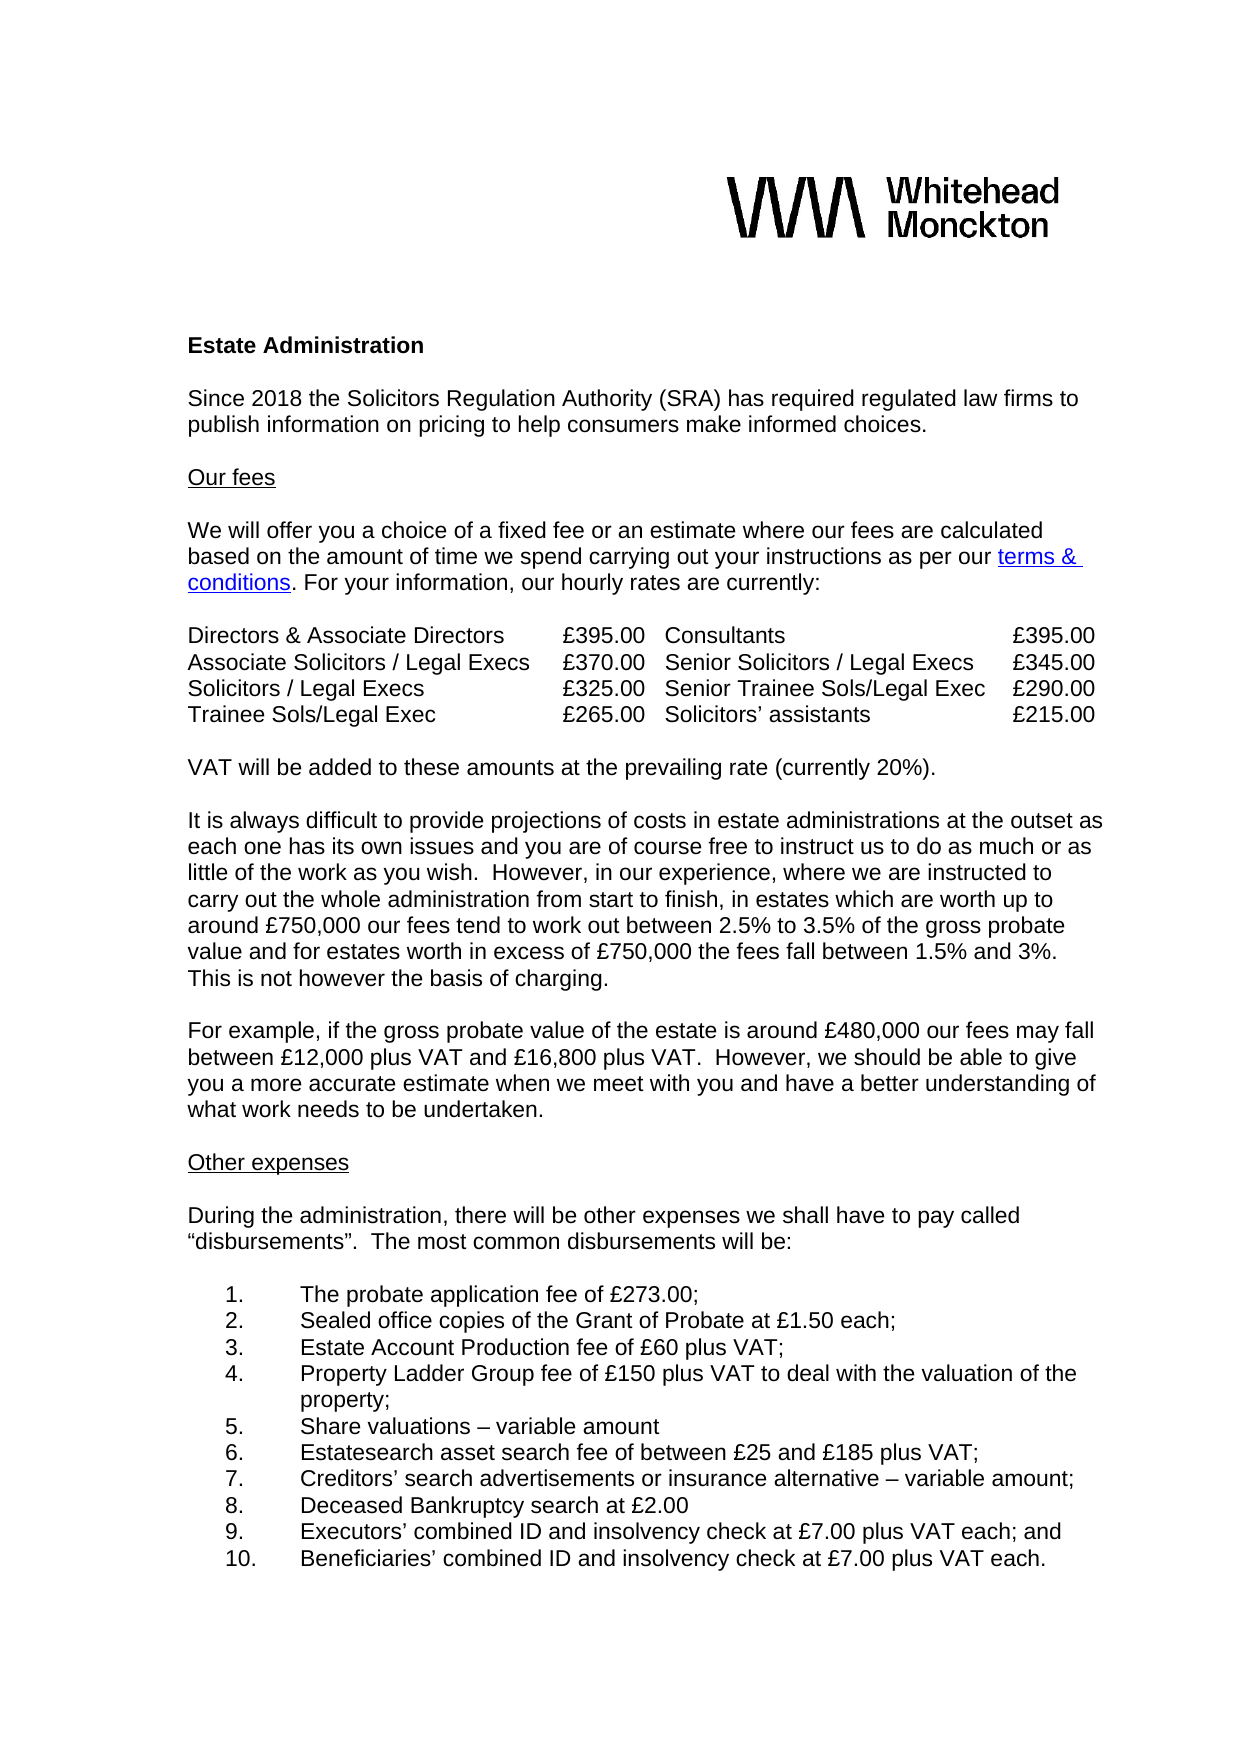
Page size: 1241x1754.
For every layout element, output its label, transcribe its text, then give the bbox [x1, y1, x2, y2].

text Directors & Associate Directors £395.00 Consultants £395.00 [128, 622, 1172, 648]
text Associate Solicitors / Legal Execs £370.00 Senior Solicitors / Legal Execs £345.00 [128, 648, 1172, 675]
text Estate Administration [187, 332, 1107, 358]
text For example, if the gross probate value of the estate is around £480,000 our fees may fall between £12,000 plus VAT and £16,800 plus VAT. However, we should be able to give you a more accurate estimate when we meet with you and have a better understanding of what work needs to be undertaken. [187, 1017, 1107, 1123]
text Solicitors / Legal Execs £325.00 Senior Trainee Sols/Legal Exec £290.00 [128, 675, 1172, 701]
list Deceased Bankruptcy search at £2.00 [225, 1492, 1107, 1518]
text Since 2018 the Solicitors Regulation Authority (SRA) has required regulated law firms to publish information on pricing to help consumers make informed choices. [187, 385, 1107, 438]
list The probate application fee of £273.00; [225, 1281, 1107, 1307]
text Trainee Sols/Legal Exec £265.00 Solicitors’ assistants £215.00 [187, 701, 1107, 727]
list Beneficiaries’ combined ID and insolvency check at £7.00 plus VAT each. [225, 1544, 1107, 1571]
list Executors’ combined ID and insolvency check at £7.00 plus VAT each; and [225, 1518, 1107, 1544]
list Creditors’ search advertisements or insurance alternative – variable amount; [225, 1465, 1107, 1492]
picture [696, 150, 1108, 254]
list Property Ladder Group fee of £150 plus VAT to deal with the valuation of the property; [225, 1360, 1107, 1413]
list Sealed office copies of the Grant of Probate at £1.50 each; [225, 1307, 1107, 1334]
list Share valuations – variable amount [225, 1413, 1107, 1439]
text We will offer you a choice of a fixed fee or an estimate where our fees are calculated based on the amount of time we spend carrying out your instructions as per our terms & conditions. For your information, our hourly rates are currently: [187, 517, 1107, 596]
list Estatesearch asset search fee of between £25 and £185 plus VAT; [225, 1439, 1107, 1465]
text It is always difficult to provide projections of costs in estate administrations at the outset as each one has its own issues and you are of course free to instruct us to do as much or as little of the work as you wish. However, in our experience, where we are instructed to carry out the whole administration from start to finish, in estates which are worth up to around £750,000 our fees tend to work out between 2.5% to 3.5% of the gross probate value and for estates worth in excess of £750,000 the fees fall between 1.5% and 3%. This is not however the basis of charging. [187, 807, 1107, 991]
text Other expenses [187, 1149, 1107, 1176]
text VAT will be added to these amounts at the prevailing rate (currently 20%). [187, 754, 1107, 780]
text During the administration, there will be other expenses we shall have to pay called “disbursements”. The most common disbursements will be: [187, 1202, 1107, 1254]
list Estate Account Production fee of £60 plus VAT; [225, 1334, 1107, 1360]
text Our fees [187, 464, 1107, 490]
